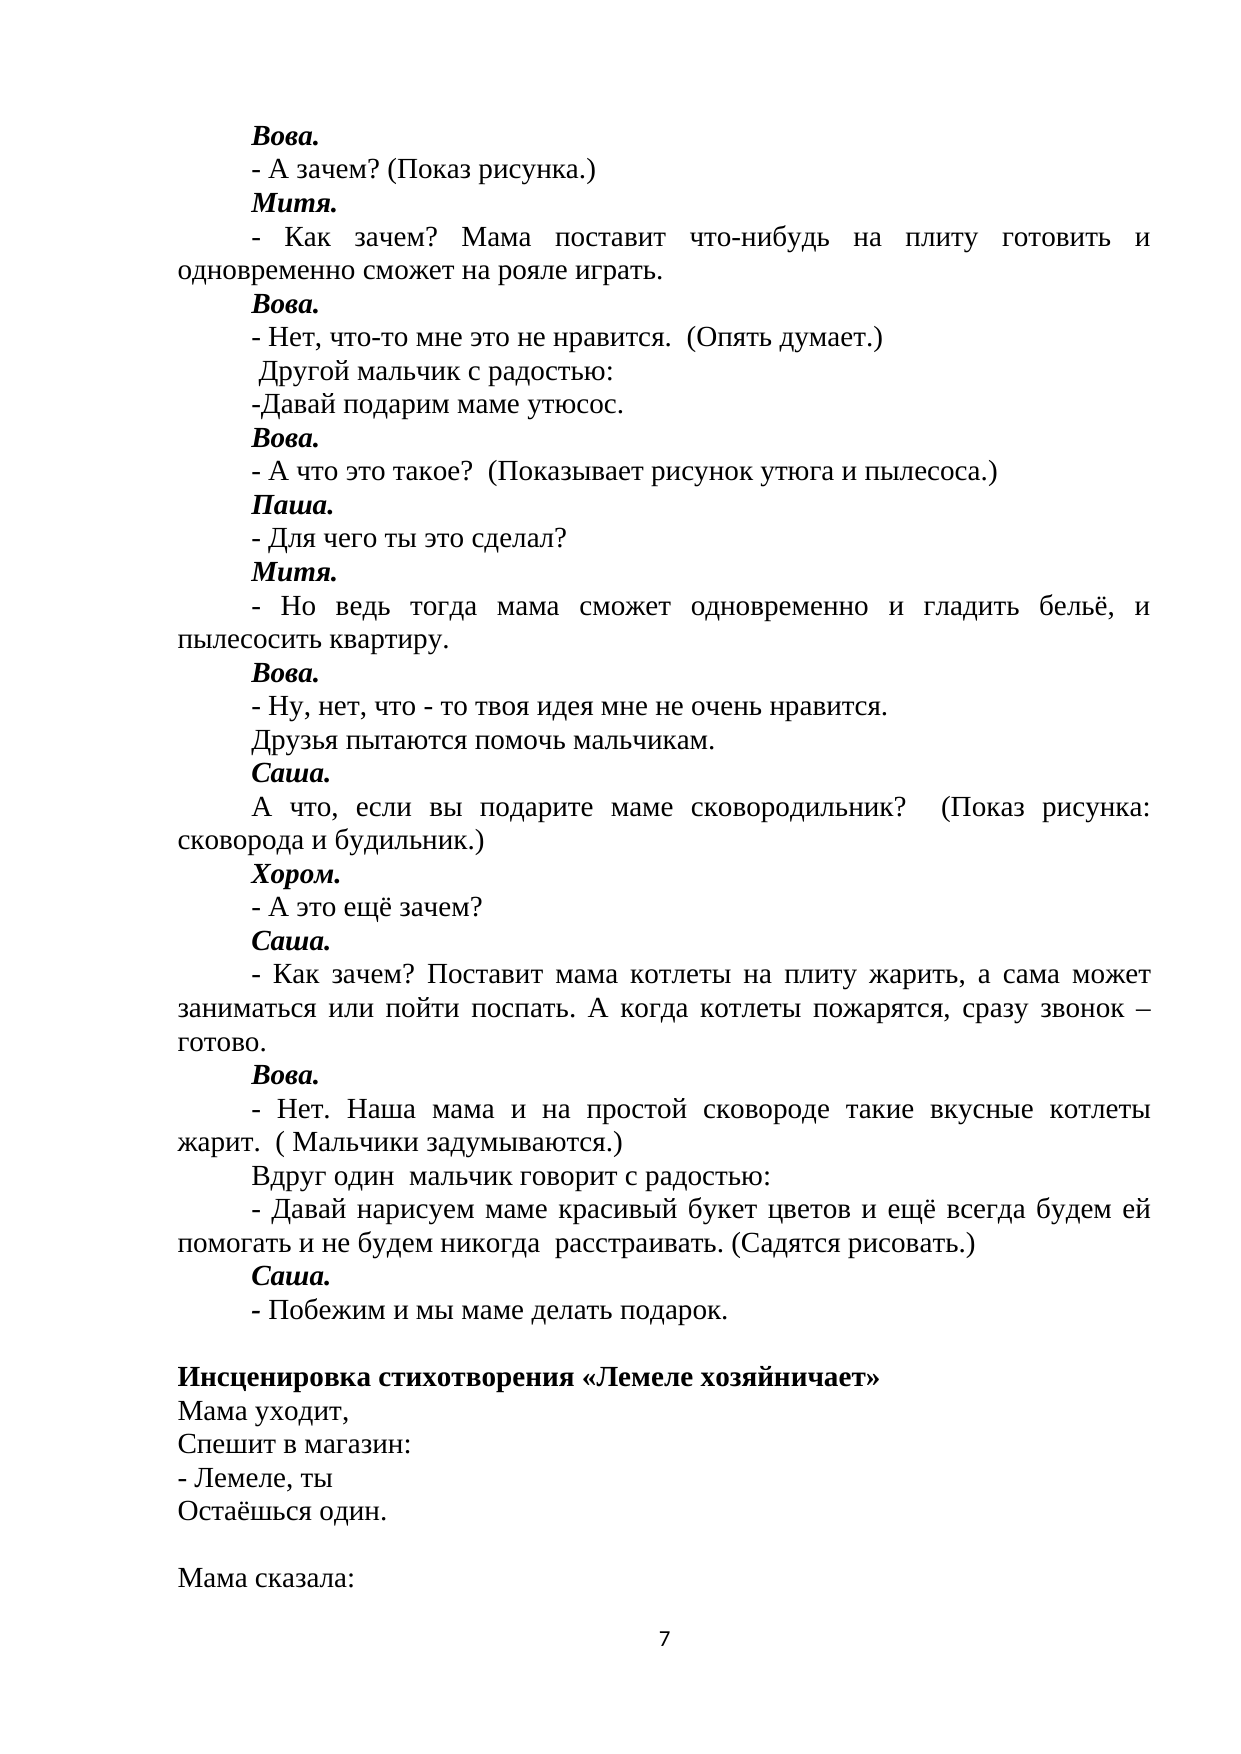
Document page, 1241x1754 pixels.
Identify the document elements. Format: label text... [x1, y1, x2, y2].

text - Лемеле, ты [177, 1460, 1152, 1493]
text - Ну, нет, что - то твоя идея мне не очень нравится. [177, 688, 1152, 722]
text -Давай подарим маме утюсос. [177, 386, 1152, 420]
text - Но ведь тогда мама сможет одновременно и гладить бельё, и пылесосить квартиру. [177, 588, 1152, 655]
text Саша. [177, 755, 1152, 789]
text Митя. [177, 185, 1152, 219]
text Митя. [177, 554, 1152, 588]
text Вова. [177, 420, 1152, 453]
text Другой мальчик с радостью: [177, 353, 1152, 386]
text - Как зачем? Поставит мама котлеты на плиту жарить, а сама может заниматься или пойти поспать. А когда котлеты пожарятся, сразу звонок – готово. [177, 957, 1152, 1057]
text - Нет, что-то мне это не нравится. (Опять думает.) [177, 319, 1152, 353]
text - А зачем? (Показ рисунка.) [177, 152, 1152, 185]
text Вдруг один мальчик говорит с радостью: [177, 1158, 1152, 1191]
text - Нет. Наша мама и на простой сковороде такие вкусные котлеты жарит. ( Мальчики задумываются.) [177, 1091, 1152, 1158]
text Вова. [177, 1057, 1152, 1091]
text Саша. [177, 923, 1152, 957]
text - Побежим и мы маме делать подарок. [177, 1292, 1152, 1326]
text - Давай нарисуем маме красивый букет цветов и ещё всегда будем ей помогать и не будем никогда расстраивать. (Садятся рисовать.) [177, 1191, 1152, 1258]
text Мама сказала: [177, 1560, 1152, 1594]
text Вова. [177, 655, 1152, 688]
text - Для чего ты это сделал? [177, 521, 1152, 554]
text Паша. [177, 487, 1152, 521]
text А что, если вы подарите маме сковородильник? (Показ рисунка: сковорода и будильник.) [177, 789, 1152, 856]
text Друзья пытаются помочь мальчикам. [177, 722, 1152, 755]
text - А это ещё зачем? [177, 889, 1152, 923]
text Саша. [177, 1258, 1152, 1292]
text Мама уходит, [177, 1393, 1152, 1426]
text Спешит в магазин: [177, 1426, 1152, 1460]
text - Как зачем? Мама поставит что-нибудь на плиту готовить и одновременно сможет на рояле играть. [177, 219, 1152, 286]
text Хором. [177, 856, 1152, 889]
text - А что это такое? (Показывает рисунок утюга и пылесоса.) [177, 453, 1152, 487]
text Вова. [177, 118, 1152, 152]
text Вова. [177, 286, 1152, 319]
text Инсценировка стихотворения «Лемеле хозяйничает» [177, 1359, 1152, 1393]
text Остаёшься один. [177, 1493, 1152, 1527]
